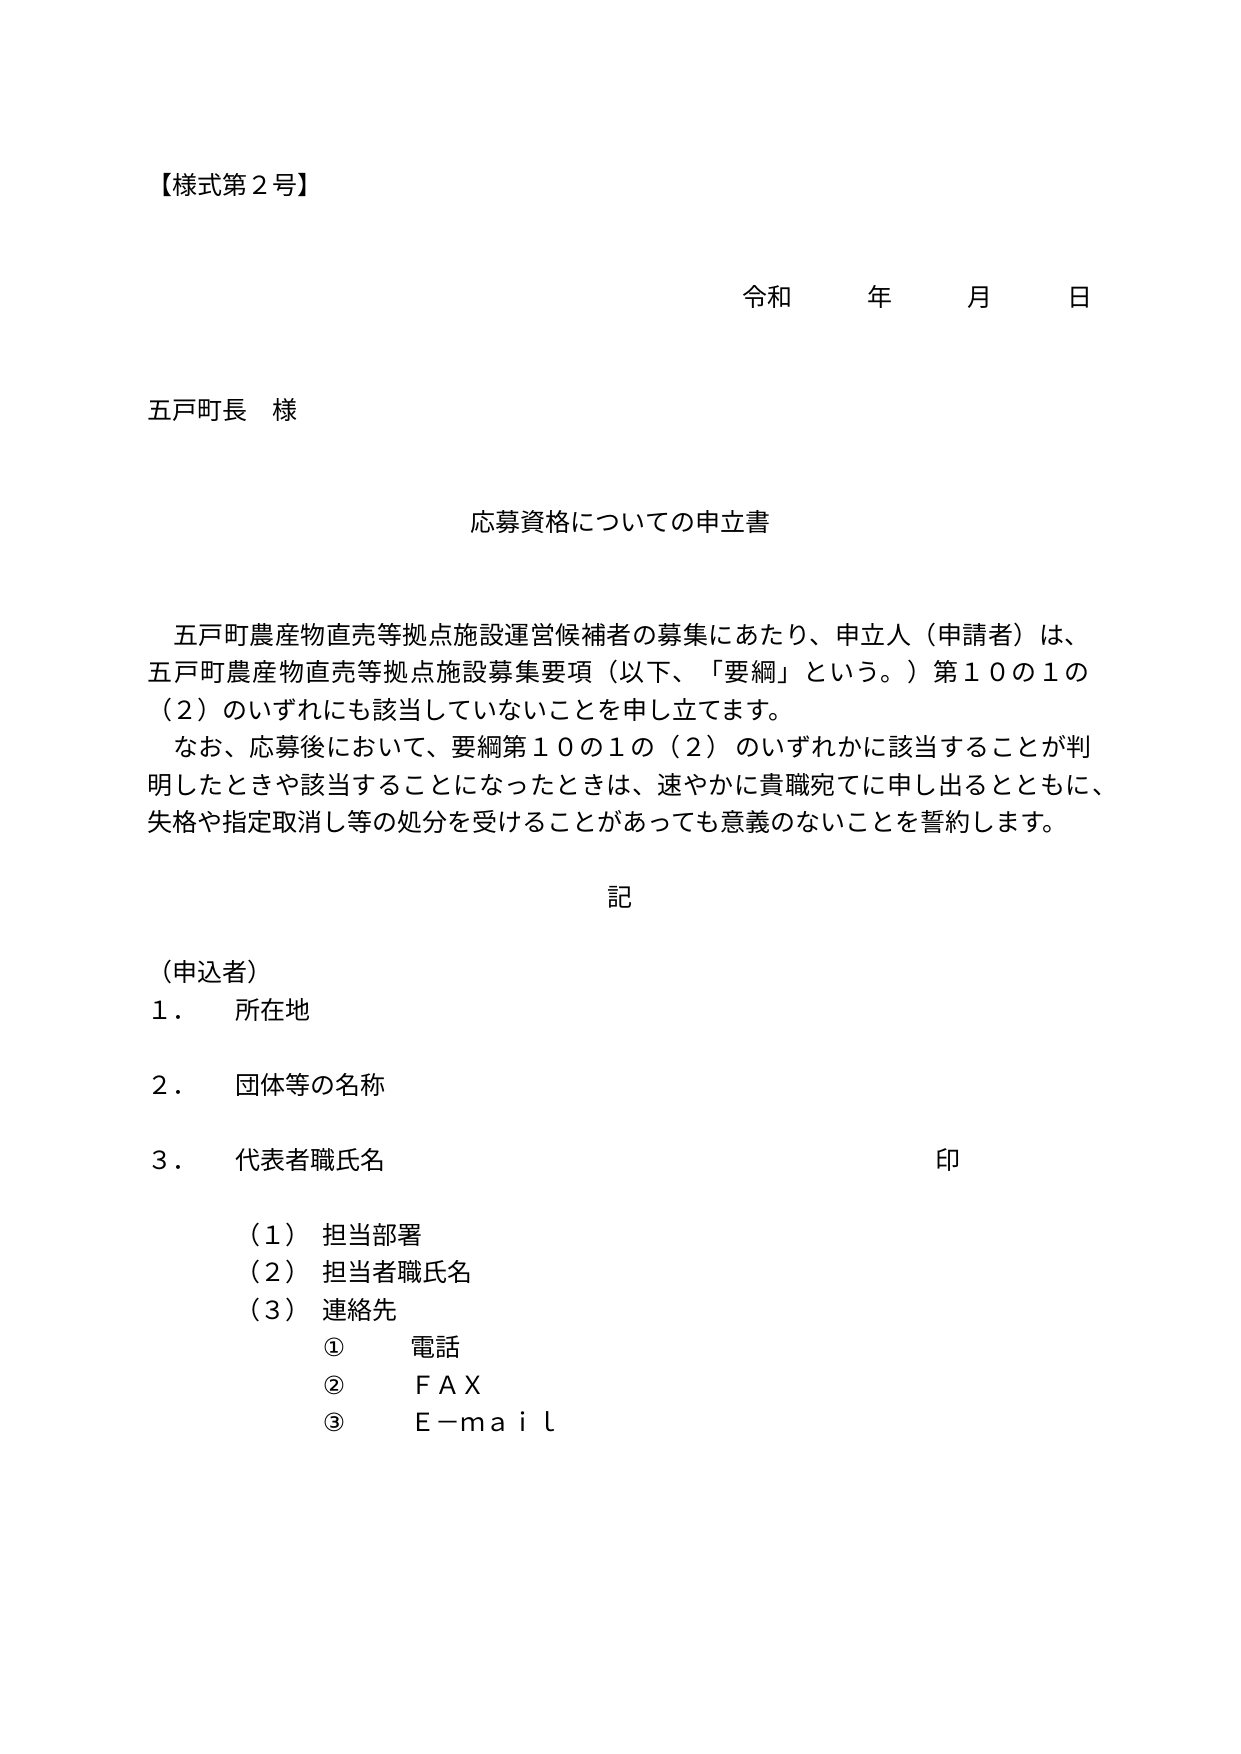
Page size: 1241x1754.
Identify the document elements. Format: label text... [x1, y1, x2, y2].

text 令和 年 月 日 [148, 277, 1092, 314]
text 五戸町長 様 [148, 389, 1092, 427]
text （３） 連絡先 [148, 1289, 1092, 1327]
text ① 電話 [148, 1327, 1092, 1364]
text ２． 団体等の名称 [148, 1064, 1092, 1102]
text 応募資格についての申立書 [148, 502, 1092, 539]
text なお、応募後において、要綱第１０の１の（２）のいずれかに該当することが判明したときや該当することになったときは、速やかに貴職宛てに申し出るとともに、失格や指定取消し等の処分を受けることがあっても意義のないことを誓約します。 [148, 727, 1092, 839]
text 五戸町農産物直売等拠点施設運営候補者の募集にあたり、申立人（申請者）は、五戸町農産物直売等拠点施設募集要項（以下、「要綱」という。）第１０の１の（２）のいずれにも該当していないことを申し立てます。 [148, 614, 1092, 727]
text ３． 代表者職氏名 印 [148, 1139, 1092, 1177]
text １． 所在地 [148, 989, 1092, 1027]
text ② ＦＡＸ [148, 1364, 1092, 1402]
text （１） 担当部署 [148, 1214, 1092, 1252]
text ③ Ｅ－ｍａｉｌ [148, 1402, 1092, 1439]
text 【様式第２号】 [148, 164, 1092, 202]
text （２） 担当者職氏名 [148, 1252, 1092, 1289]
text （申込者） [148, 952, 1092, 989]
text 記 [148, 877, 1092, 914]
